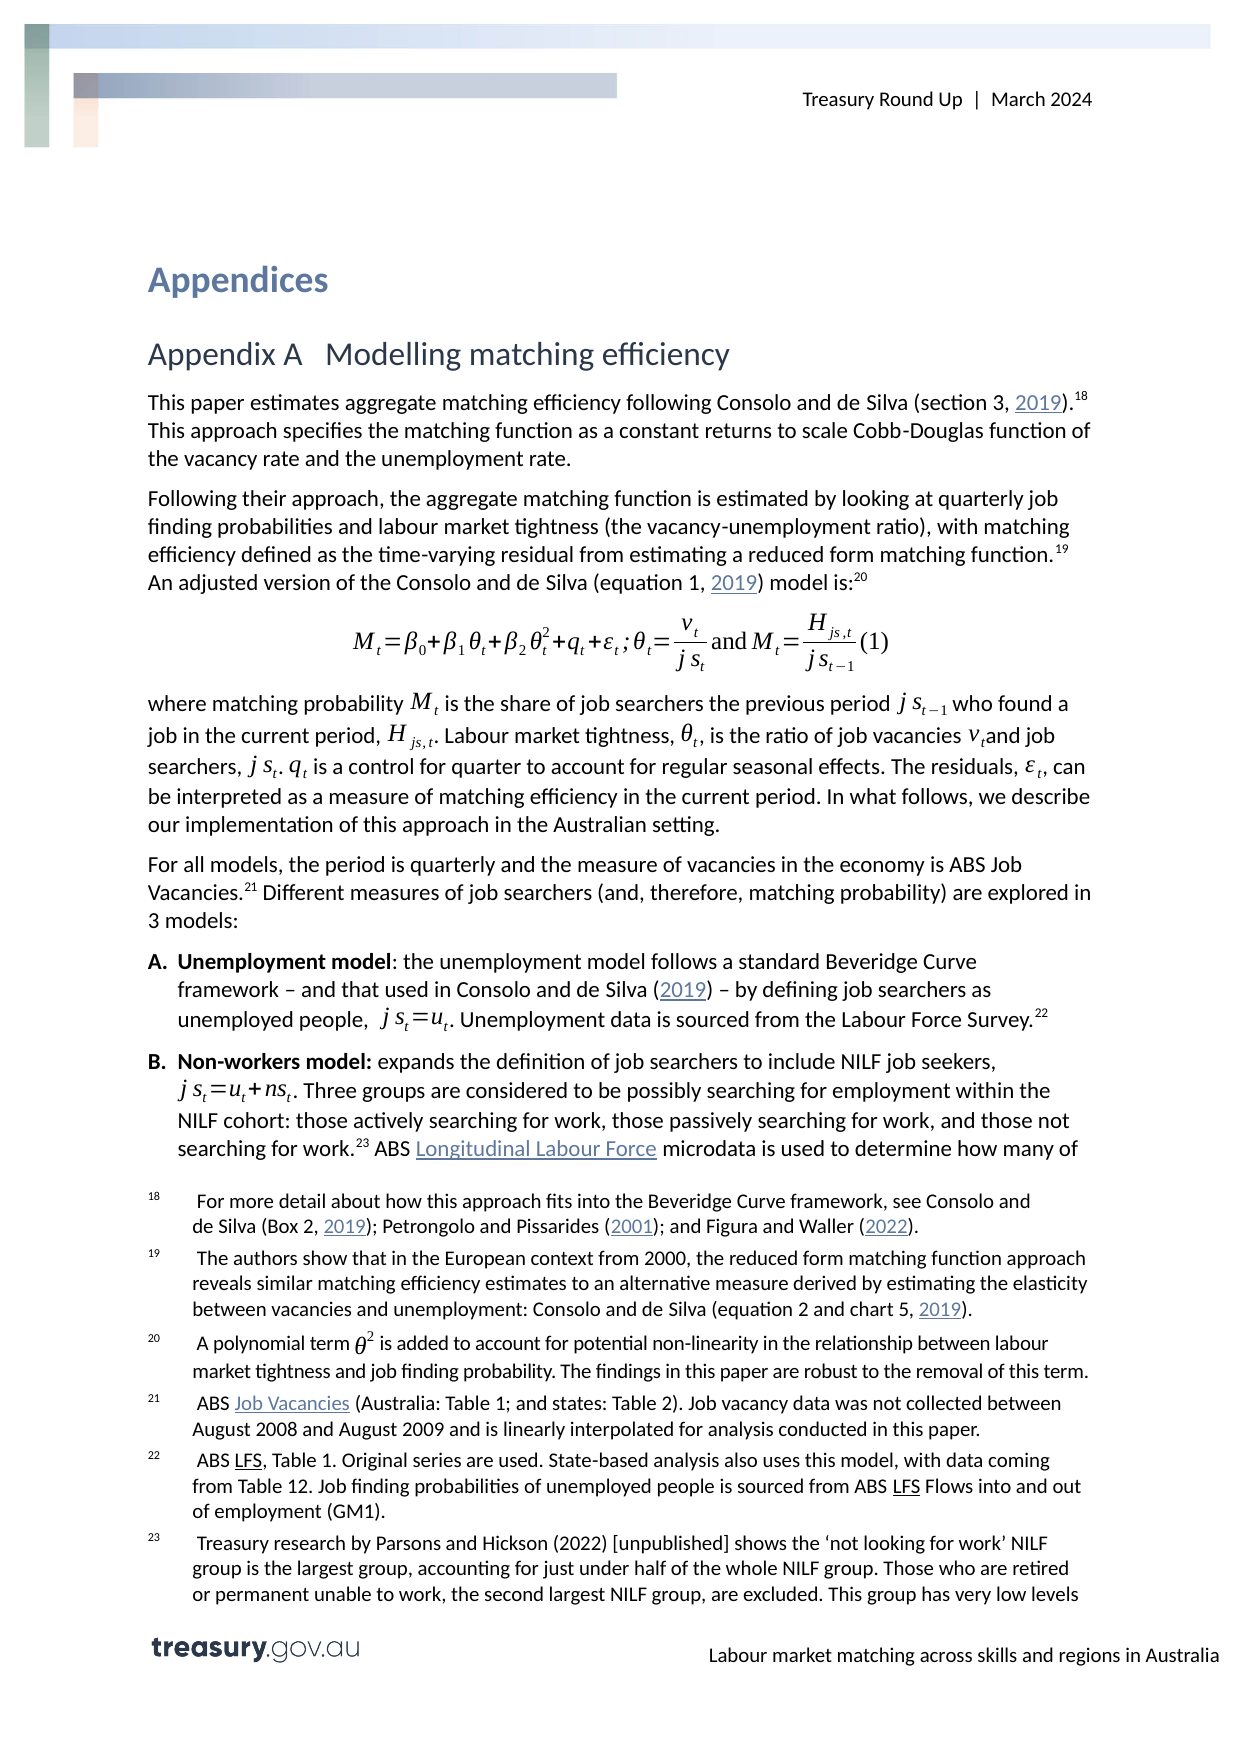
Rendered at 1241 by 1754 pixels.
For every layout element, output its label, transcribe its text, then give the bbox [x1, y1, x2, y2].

subtitle Modelling matching efficiency [148, 327, 1092, 375]
list Unemployment model: the unemployment model follows a standard Beveridge Curve framework – and that used in Consolo and de Silva (2019) – by defining job searchers as unemployed people, . Unemployment data is sourced from the Labour Force Survey. [148, 947, 1092, 1034]
list Non-workers model: expands the definition of job searchers to include NILF job seekers, . Three groups are considered to be possibly searching for employment within the NILF cohort: those actively searching for work, those passively searching for work, and those not searching for work. ABS Longitudinal Labour Force microdata is used to determine how many of each group enter employment in each period. The number of job searchers in each group is defined as the number of job finders divided by the hiring rate of the actively looking group. [148, 1047, 1092, 1162]
picture [147, 1629, 365, 1663]
text For all models, the period is quarterly and the measure of vacancies in the economy is ABS Job Vacancies. Different measures of job searchers (and, therefore, matching probability) are explored in 3 models: [148, 850, 1092, 934]
subtitle Appendices [148, 254, 1092, 302]
text Following their approach, the aggregate matching function is estimated by looking at quarterly job finding probabilities and labour market tightness (the vacancy-unemployment ratio), with matching efficiency defined as the time-varying residual from estimating a reduced form matching function. An adjusted version of the Consolo and de Silva (equation 1, 2019) model is: [148, 484, 1092, 596]
picture [0, 0, 1235, 171]
text This paper estimates aggregate matching efficiency following Consolo and de Silva (section 3, 2019). This approach specifies the matching function as a constant returns to scale Cobb-Douglas function of the vacancy rate and the unemployment rate. [148, 388, 1092, 472]
text where matching probability is the share of job searchers the previous period who found a job in the current period, . Labour market tightness, , is the ratio of job vacancies and job searchers, . is a control for quarter to account for regular seasonal effects. The residuals, , can be interpreted as a measure of matching efficiency in the current period. In what follows, we describe our implementation of this approach in the Australian setting. [148, 688, 1092, 838]
